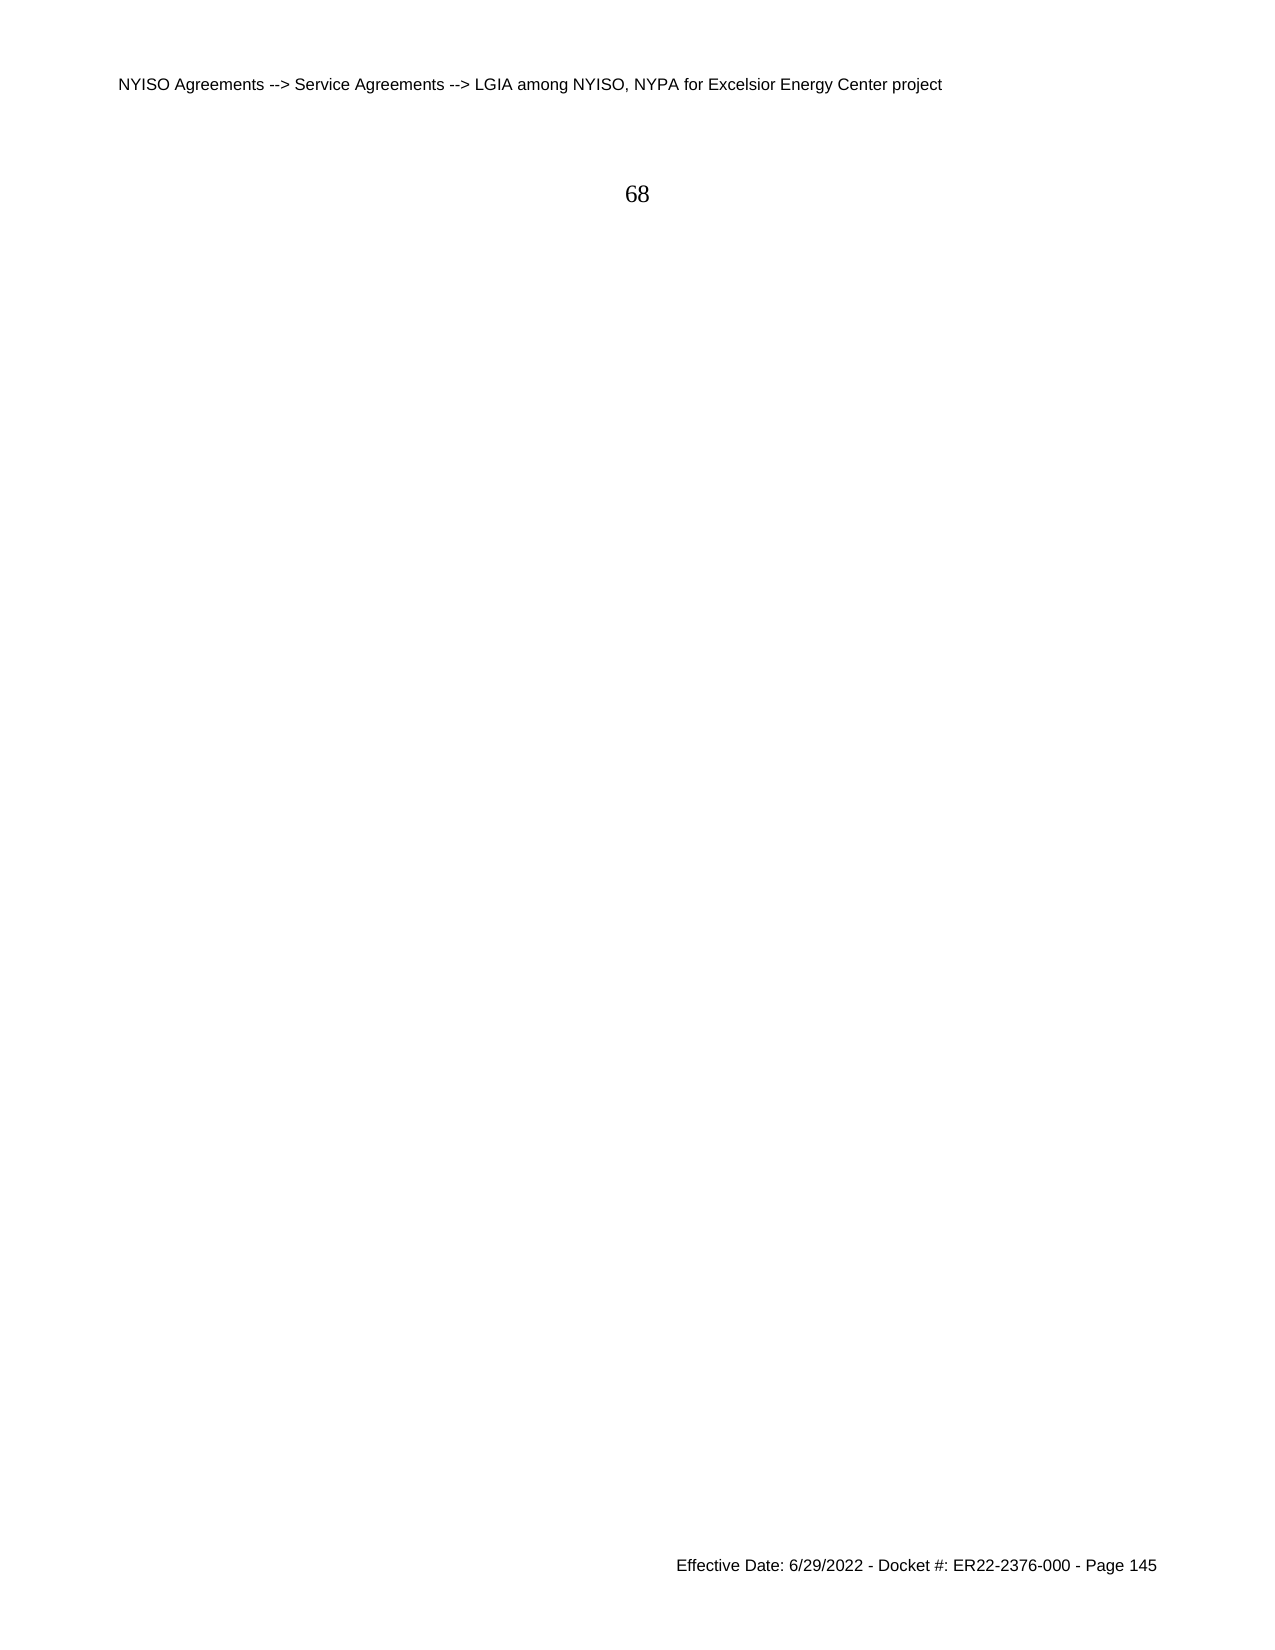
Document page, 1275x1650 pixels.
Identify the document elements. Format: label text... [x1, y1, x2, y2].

text 68 [625, 180, 1275, 209]
